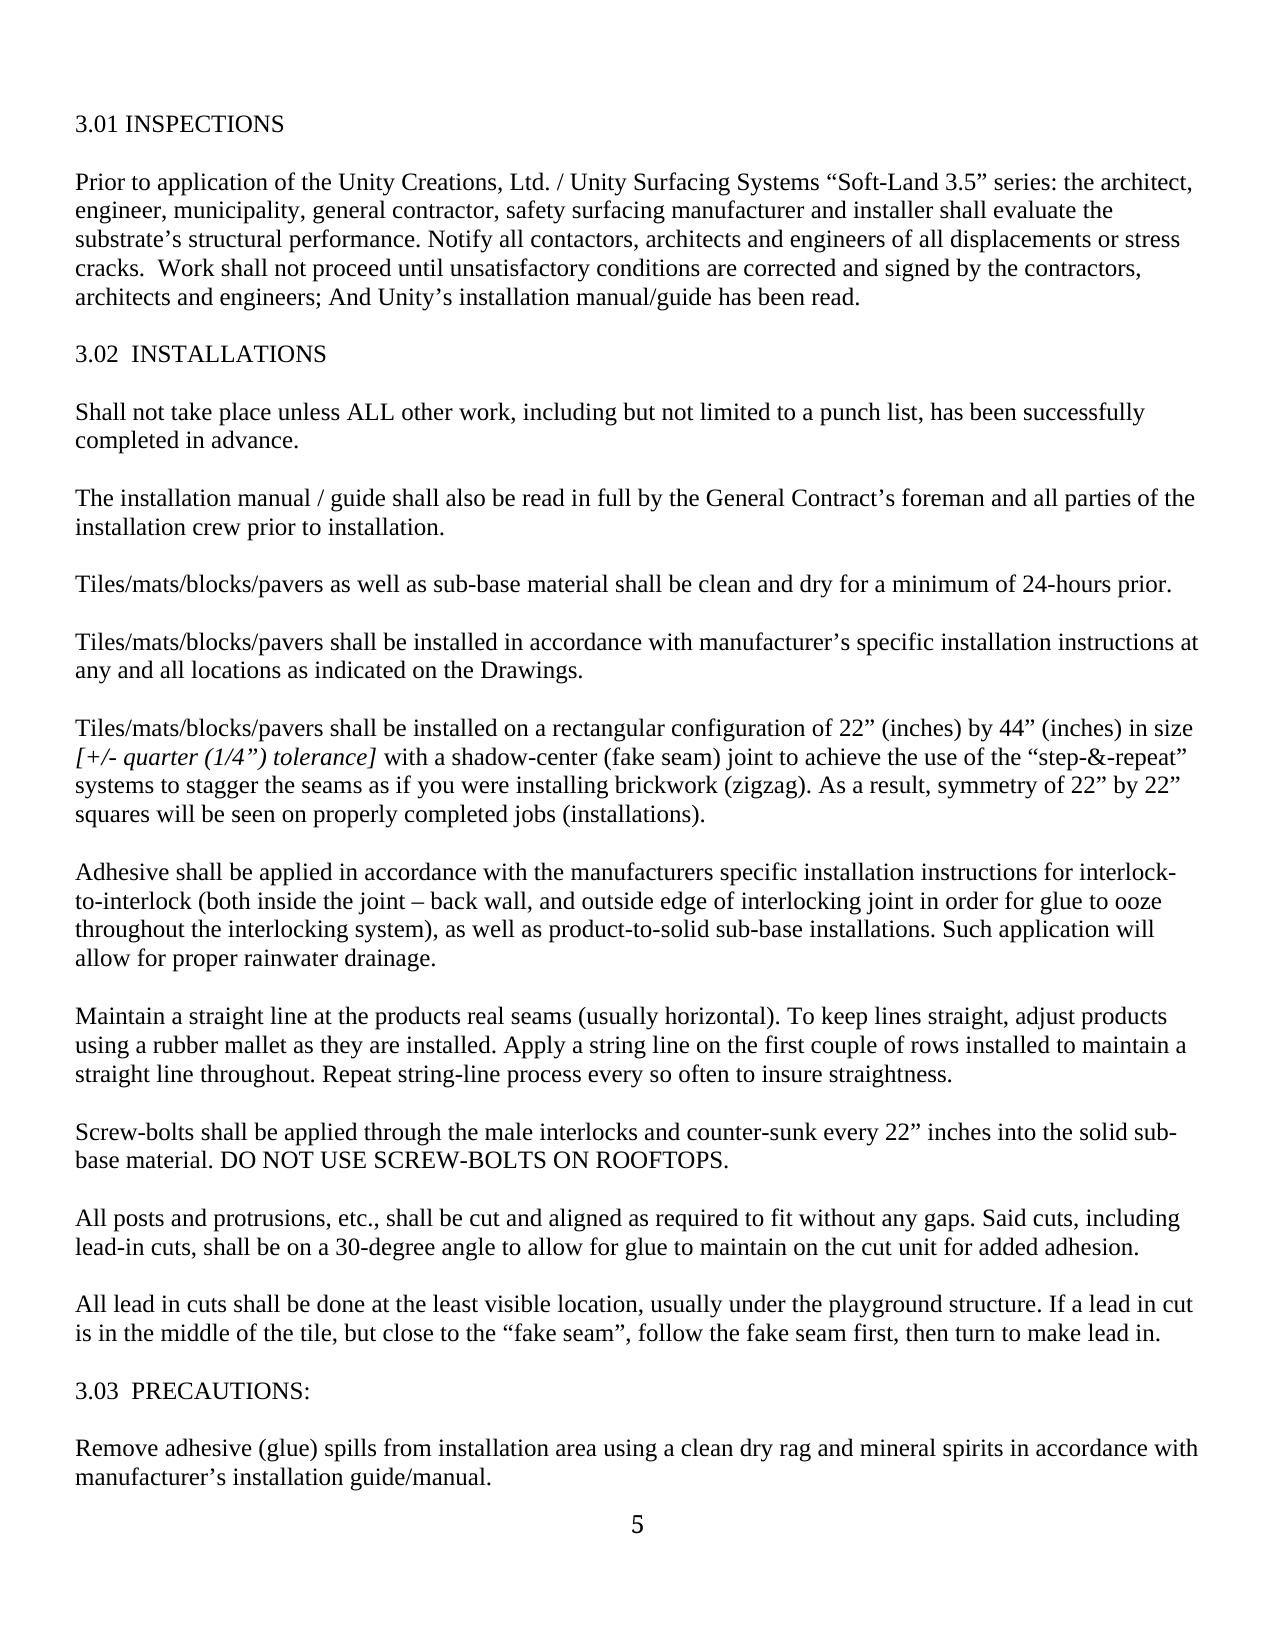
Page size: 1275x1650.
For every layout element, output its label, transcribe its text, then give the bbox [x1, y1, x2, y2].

list INSTALLATIONS [75, 339, 1200, 368]
text Tiles/mats/blocks/pavers as well as sub-base material shall be clean and dry for a minimum of 24-hours prior. [75, 569, 1200, 598]
text All lead in cuts shall be done at the least visible location, usually under the playground structure. If a lead in cut is in the middle of the tile, but close to the “fake seam”, follow the fake seam first, then turn to make lead in. [75, 1289, 1200, 1347]
text Adhesive shall be applied in accordance with the manufacturers specific installation instructions for interlock-to-interlock (both inside the joint – back wall, and outside edge of interlocking joint in order for glue to ooze throughout the interlocking system), as well as product-to-solid sub-base installations. Such application will allow for proper rainwater drainage. [75, 857, 1200, 972]
text Shall not take place unless ALL other work, including but not limited to a punch list, has been successfully completed in advance. [75, 397, 1200, 454]
text Maintain a straight line at the products real seams (usually horizontal). To keep lines straight, adjust products using a rubber mallet as they are installed. Apply a string line on the first couple of rows installed to maintain a straight line throughout. Repeat string-line process every so often to insure straightness. [75, 1001, 1200, 1087]
text The installation manual / guide shall also be read in full by the General Contract’s foreman and all parties of the installation crew prior to installation. [75, 483, 1200, 540]
text Tiles/mats/blocks/pavers shall be installed in accordance with manufacturer’s specific installation instructions at any and all locations as indicated on the Drawings. [75, 627, 1200, 684]
text 3.01 INSPECTIONS [75, 109, 1200, 138]
text Prior to application of the Unity Creations, Ltd. / Unity Surfacing Systems “Soft-Land 3.5” series: the architect, engineer, municipality, general contractor, safety surfacing manufacturer and installer shall evaluate the substrate’s structural performance. Notify all contactors, architects and engineers of all displacements or stress cracks. Work shall not proceed until unsatisfactory conditions are corrected and signed by the contractors, architects and engineers; And Unity’s installation manual/guide has been read. [75, 167, 1200, 310]
text All posts and protrusions, etc., shall be cut and aligned as required to fit without any gaps. Said cuts, including lead-in cuts, shall be on a 30-degree angle to allow for glue to maintain on the cut unit for added adhesion. [75, 1203, 1200, 1261]
text Screw-bolts shall be applied through the male interlocks and counter-sunk every 22” inches into the solid sub-base material. DO NOT USE SCREW-BOLTS ON ROOFTOPS. [75, 1117, 1200, 1174]
list PRECAUTIONS: [75, 1376, 1200, 1404]
text Tiles/mats/blocks/pavers shall be installed on a rectangular configuration of 22” (inches) by 44” (inches) in size [+/- quarter (1/4”) tolerance] with a shadow-center (fake seam) joint to achieve the use of the “step-&-repeat” systems to stagger the seams as if you were installing brickwork (zigzag). As a result, symmetry of 22” by 22” squares will be seen on properly completed jobs (installations). [75, 713, 1200, 828]
text Remove adhesive (glue) spills from installation area using a clean dry rag and mineral spirits in accordance with manufacturer’s installation guide/manual. [75, 1433, 1200, 1491]
